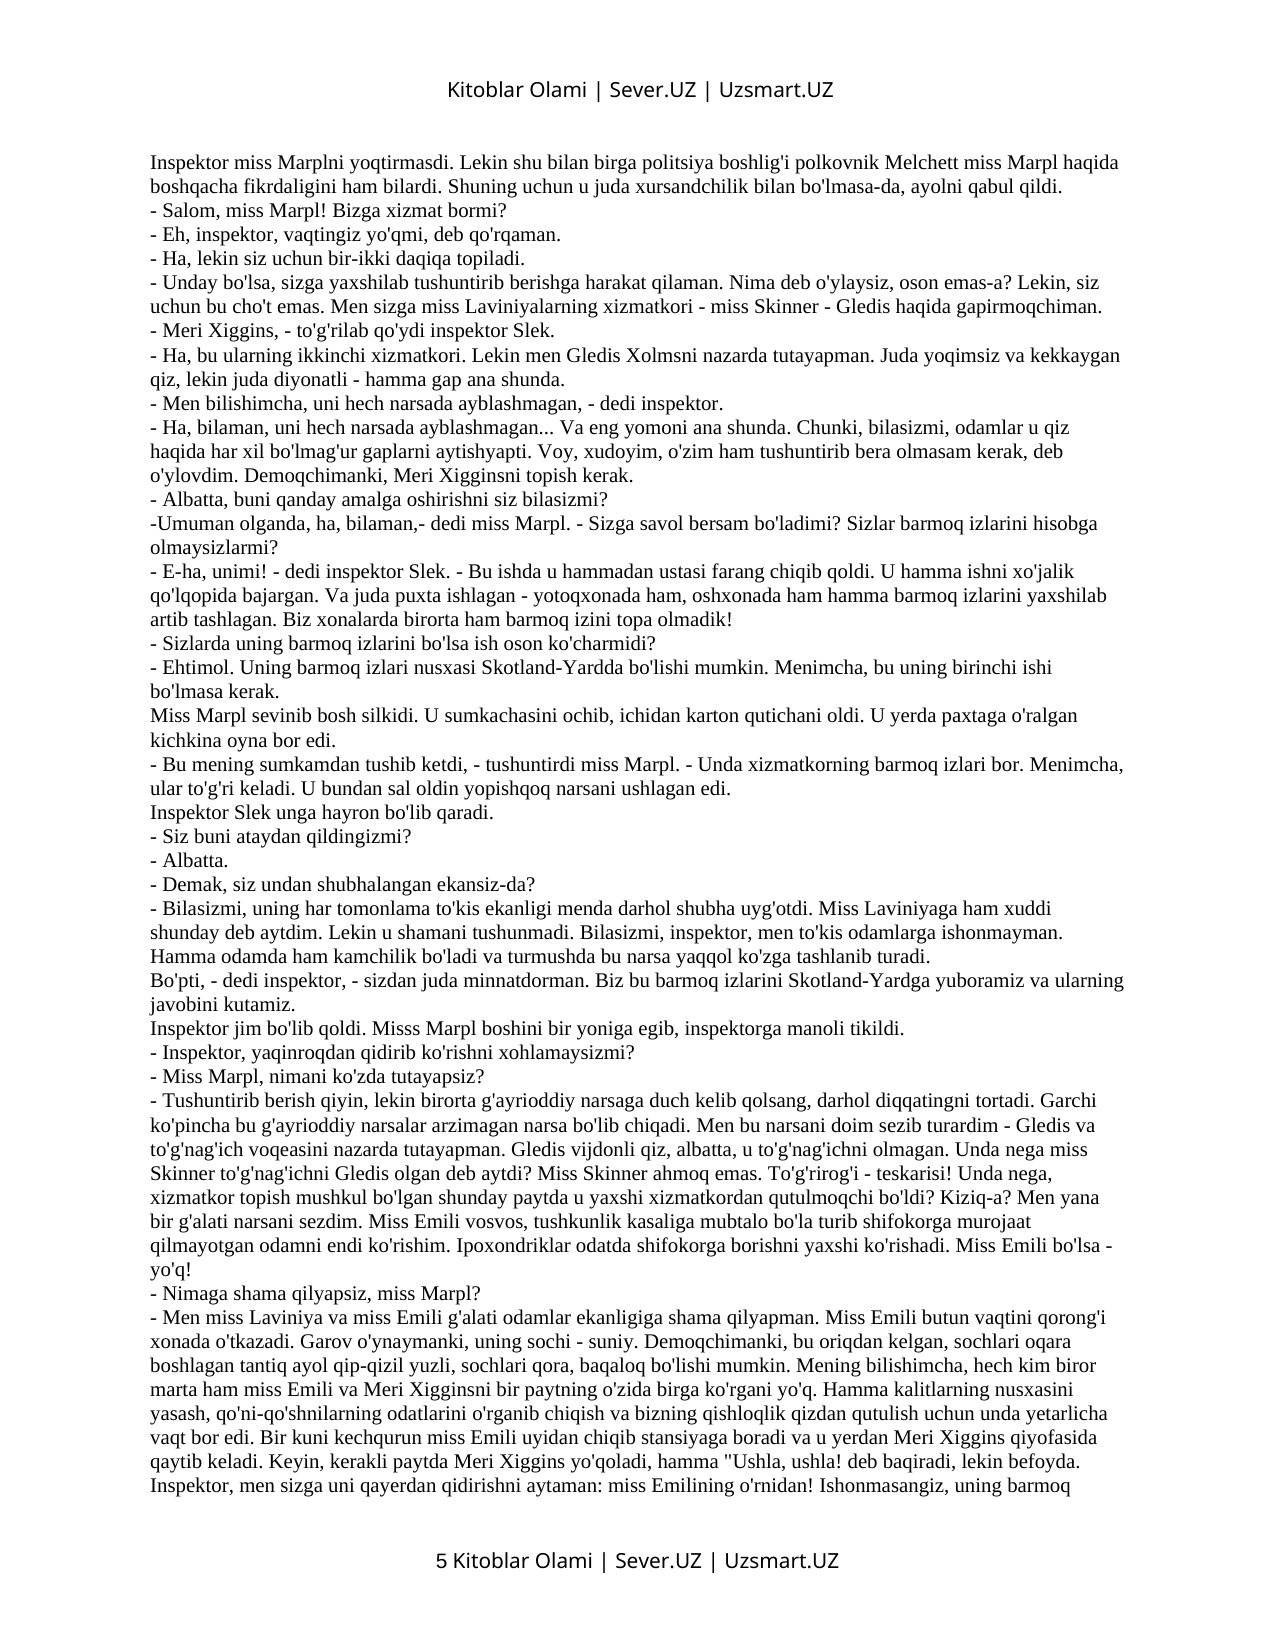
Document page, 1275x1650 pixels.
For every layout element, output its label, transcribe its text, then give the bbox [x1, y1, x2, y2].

text - Miss Marpl, nimani ko'zda tutayapsiz? [150, 1064, 1125, 1088]
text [150, 1305, 1125, 1497]
text - Salom, miss Marpl! Bizga xizmat bormi? [150, 198, 1125, 222]
text - Ha, lekin siz uchun bir-ikki daqiqa topiladi. [150, 246, 1125, 270]
text - Men bilishimcha, uni hech narsada ayblashmagan, - dedi inspektor. [150, 391, 1125, 415]
text - Siz buni ataydan qildingizmi? [150, 824, 1125, 848]
text - Albatta. [150, 848, 1125, 872]
text - Ehtimol. Uning barmoq izlari nusxasi Skotland-Yardda bo'lishi mumkin. Menimcha, bu uning birinchi ishi bo'lmasa kerak. [150, 655, 1125, 703]
text Bo'pti, - dedi inspektor, - sizdan juda minnatdorman. Biz bu barmoq izlarini Skotland-Yardga yuboramiz va ularning javobini kutamiz. [150, 968, 1125, 1016]
text - Ha, bilaman, uni hech narsada ayblashmagan... Va eng yomoni ana shunda. Chunki, bilasizmi, odamlar u qiz haqida har xil bo'lmag'ur gaplarni aytishyapti. Voy, xudoyim, o'zim ham tushuntirib bera olmasam kerak, deb o'ylovdim. Demoqchimanki, Meri Xigginsni topish kerak. [150, 415, 1125, 487]
text - Eh, inspektor, vaqtingiz yo'qmi, deb qo'rqaman. [150, 222, 1125, 246]
text - Ha, bu ularning ikkinchi xizmatkori. Lekin men Gledis Xolmsni nazarda tutayapman. Juda yoqimsiz va kekkaygan qiz, lekin juda diyonatli - hamma gap ana shunda. [150, 342, 1125, 391]
text Inspektor miss Marplni yoqtirmasdi. Lekin shu bilan birga politsiya boshlig'i polkovnik Melchett miss Marpl haqida boshqacha fikrdaligini ham bilardi. Shuning uchun u juda xursandchilik bilan bo'lmasa-da, ayolni qabul qildi. [150, 150, 1125, 198]
text Miss Marpl sevinib bosh silkidi. U sumkachasini ochib, ichidan karton qutichani oldi. U yerda paxtaga o'ralgan kichkina oyna bor edi. [150, 703, 1125, 752]
text - Inspektor, yaqinroqdan qidirib ko'rishni xohlamaysizmi? [150, 1040, 1125, 1064]
text - Albatta, buni qanday amalga oshirishni siz bilasizmi? [150, 487, 1125, 511]
text - E-ha, unimi! - dedi inspektor Slek. - Bu ishda u hammadan ustasi farang chiqib qoldi. U hamma ishni xo'jalik qo'lqopida bajargan. Va juda puxta ishlagan - yotoqxonada ham, oshxonada ham hamma barmoq izlarini yaxshilab artib tashlagan. Biz xonalarda birorta ham barmoq izini topa olmadik! [150, 559, 1125, 631]
text - Nimaga shama qilyapsiz, miss Marpl? [150, 1281, 1125, 1305]
text -Umuman olganda, ha, bilaman,- dedi miss Marpl. - Sizga savol bersam bo'ladimi? Sizlar barmoq izlarini hisobga olmaysizlarmi? [150, 511, 1125, 559]
text - Bilasizmi, uning har tomonlama to'kis ekanligi menda darhol shubha uyg'otdi. Miss Laviniyaga ham xuddi shunday deb aytdim. Lekin u shamani tushunmadi. Bilasizmi, inspektor, men to'kis odamlarga ishonmayman. Hamma odamda ham kamchilik bo'ladi va turmushda bu narsa yaqqol ko'zga tashlanib turadi. [150, 896, 1125, 968]
text - Sizlarda uning barmoq izlarini bo'lsa ish oson ko'charmidi? [150, 631, 1125, 655]
text - Bu mening sumkamdan tushib ketdi, - tushuntirdi miss Marpl. - Unda xizmatkorning barmoq izlari bor. Menimcha, ular to'g'ri keladi. U bundan sal oldin yopishqoq narsani ushlagan edi. [150, 752, 1125, 800]
text - Demak, siz undan shubhalangan ekansiz-da? [150, 872, 1125, 896]
text - Unday bo'lsa, sizga yaxshilab tushuntirib berishga harakat qilaman. Nima deb o'ylaysiz, oson emas-a? Lekin, siz uchun bu cho't emas. Men sizga miss Laviniyalarning xizmatkori - miss Skinner - Gledis haqida gapirmoqchiman. [150, 270, 1125, 318]
text Inspektor jim bo'lib qoldi. Misss Marpl boshini bir yoniga egib, inspektorga manoli tikildi. [150, 1016, 1125, 1040]
text - Tushuntirib berish qiyin, lekin birorta g'ayrioddiy narsaga duch kelib qolsang, darhol diqqatingni tortadi. Garchi ko'pincha bu g'ayrioddiy narsalar arzimagan narsa bo'lib chiqadi. Men bu narsani doim sezib turardim - Gledis va to'g'nag'ich voqeasini nazarda tutayapman. Gledis vijdonli qiz, albatta, u to'g'nag'ichni olmagan. Unda nega miss Skinner to'g'nag'ichni Gledis olgan deb aytdi? Miss Skinner ahmoq emas. To'g'rirog'i - teskarisi! Unda nega, xizmatkor topish mushkul bo'lgan shunday paytda u yaxshi xizmatkordan qutulmoqchi bo'ldi? Kiziq-a? Men yana bir g'alati narsani sezdim. Miss Emili vosvos, tushkunlik kasaliga mubtalo bo'la turib shifokorga murojaat qilmayotgan odamni endi ko'rishim. Ipoxondriklar odatda shifokorga borishni yaxshi ko'rishadi. Miss Emili bo'lsa - yo'q! [150, 1088, 1125, 1281]
text - Meri Xiggins, - to'g'rilab qo'ydi inspektor Slek. [150, 318, 1125, 342]
text Inspektor Slek unga hayron bo'lib qaradi. [150, 800, 1125, 824]
